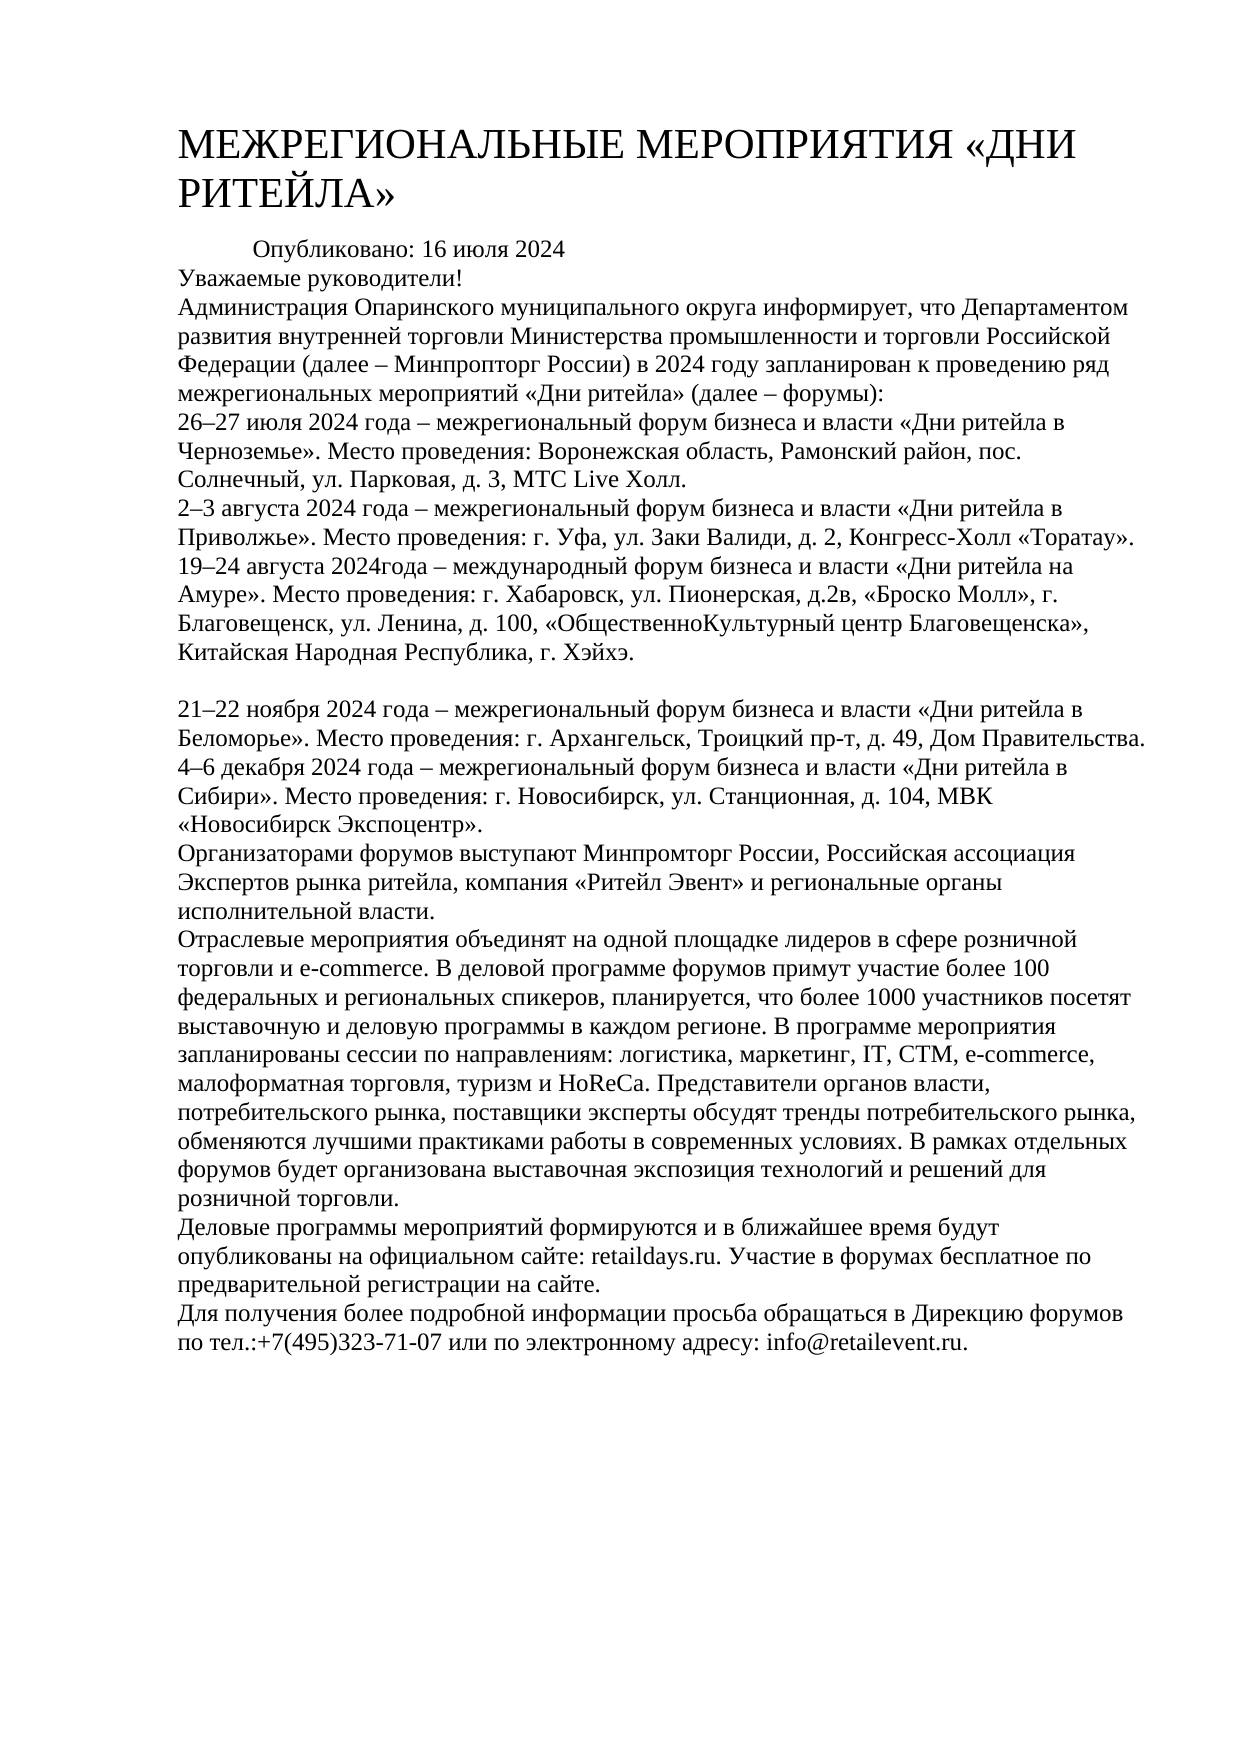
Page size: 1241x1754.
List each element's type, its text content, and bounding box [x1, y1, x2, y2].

text Опубликовано: 16 июля 2024 [252, 232, 1152, 263]
text Уважаемые руководители! [177, 263, 1152, 292]
text Отраслевые мероприятия объединят на одной площадке лидеров в сфере розничной торговли и e-commerce. В деловой программе форумов примут участие более 100 федеральных и региональных спикеров, планируется, что более 1000 участников посетят выставочную и деловую программы в каждом регионе. В программе мероприятия запланированы сессии по направлениям: логистика, маркетинг, IT, СТМ, e-commerce, малоформатная торговля, туризм и HoReCa. Представители органов власти, потребительского рынка, поставщики эксперты обсудят тренды потребительского рынка, обменяются лучшими практиками работы в современных условиях. В рамках отдельных форумов будет организована выставочная экспозиция технологий и решений для розничной торговли. [177, 924, 1152, 1212]
text Организаторами форумов выступают Минпромторг России, Российская ассоциация Экспертов рынка ритейла, компания «Ритейл Эвент» и региональные органы исполнительной власти. [177, 838, 1152, 924]
text 4–6 декабря 2024 года – межрегиональный форум бизнеса и власти «Дни ритейла в Сибири». Место проведения: г. Новосибирск, ул. Станционная, д. 104, МВК «Новосибирск Экспоцентр». [177, 752, 1152, 838]
text 19–24 августа 2024года – международный форум бизнеса и власти «Дни ритейла на Амуре». Место проведения: г. Хабаровск, ул. Пионерская, д.2в, «Броско Молл», г. Благовещенск, ул. Ленина, д. 100, «ОбщественноКультурный центр Благовещенска», Китайская Народная Республика, г. Хэйхэ. [177, 551, 1152, 666]
text 2–3 августа 2024 года – межрегиональный форум бизнеса и власти «Дни ритейла в Приволжье». Место проведения: г. Уфа, ул. Заки Валиди, д. 2, Конгресс-Холл «Торатау». [177, 493, 1152, 551]
text Администрация Опаринского муниципального округа информирует, что Департаментом развития внутренней торговли Министерства промышленности и торговли Российской Федерации (далее – Минпропторг России) в 2024 году запланирован к проведению ряд межрегиональных мероприятий «Дни ритейла» (далее – форумы): [177, 292, 1152, 407]
text Деловые программы мероприятий формируются и в ближайшее время будут опубликованы на официальном сайте: retaildays.ru. Участие в форумах бесплатное по предварительной регистрации на сайте. [177, 1212, 1152, 1298]
text Для получения более подробной информации просьба обращаться в Дирекцию форумов по тел.:+7(495)323-71-07 или по электронному адресу: info@retailevent.ru. [177, 1298, 1152, 1356]
text 21–22 ноября 2024 года – межрегиональный форум бизнеса и власти «Дни ритейла в Беломорье». Место проведения: г. Архангельск, Троицкий пр-т, д. 49, Дом Правительства. [177, 694, 1152, 752]
text Межрегиональные мероприятия «Дни ритейла» [177, 118, 1152, 216]
text 26–27 июля 2024 года – межрегиональный форум бизнеса и власти «Дни ритейла в Черноземье». Место проведения: Воронежская область, Рамонский район, пос. Солнечный, ул. Парковая, д. 3, МТС Live Холл. [177, 407, 1152, 493]
